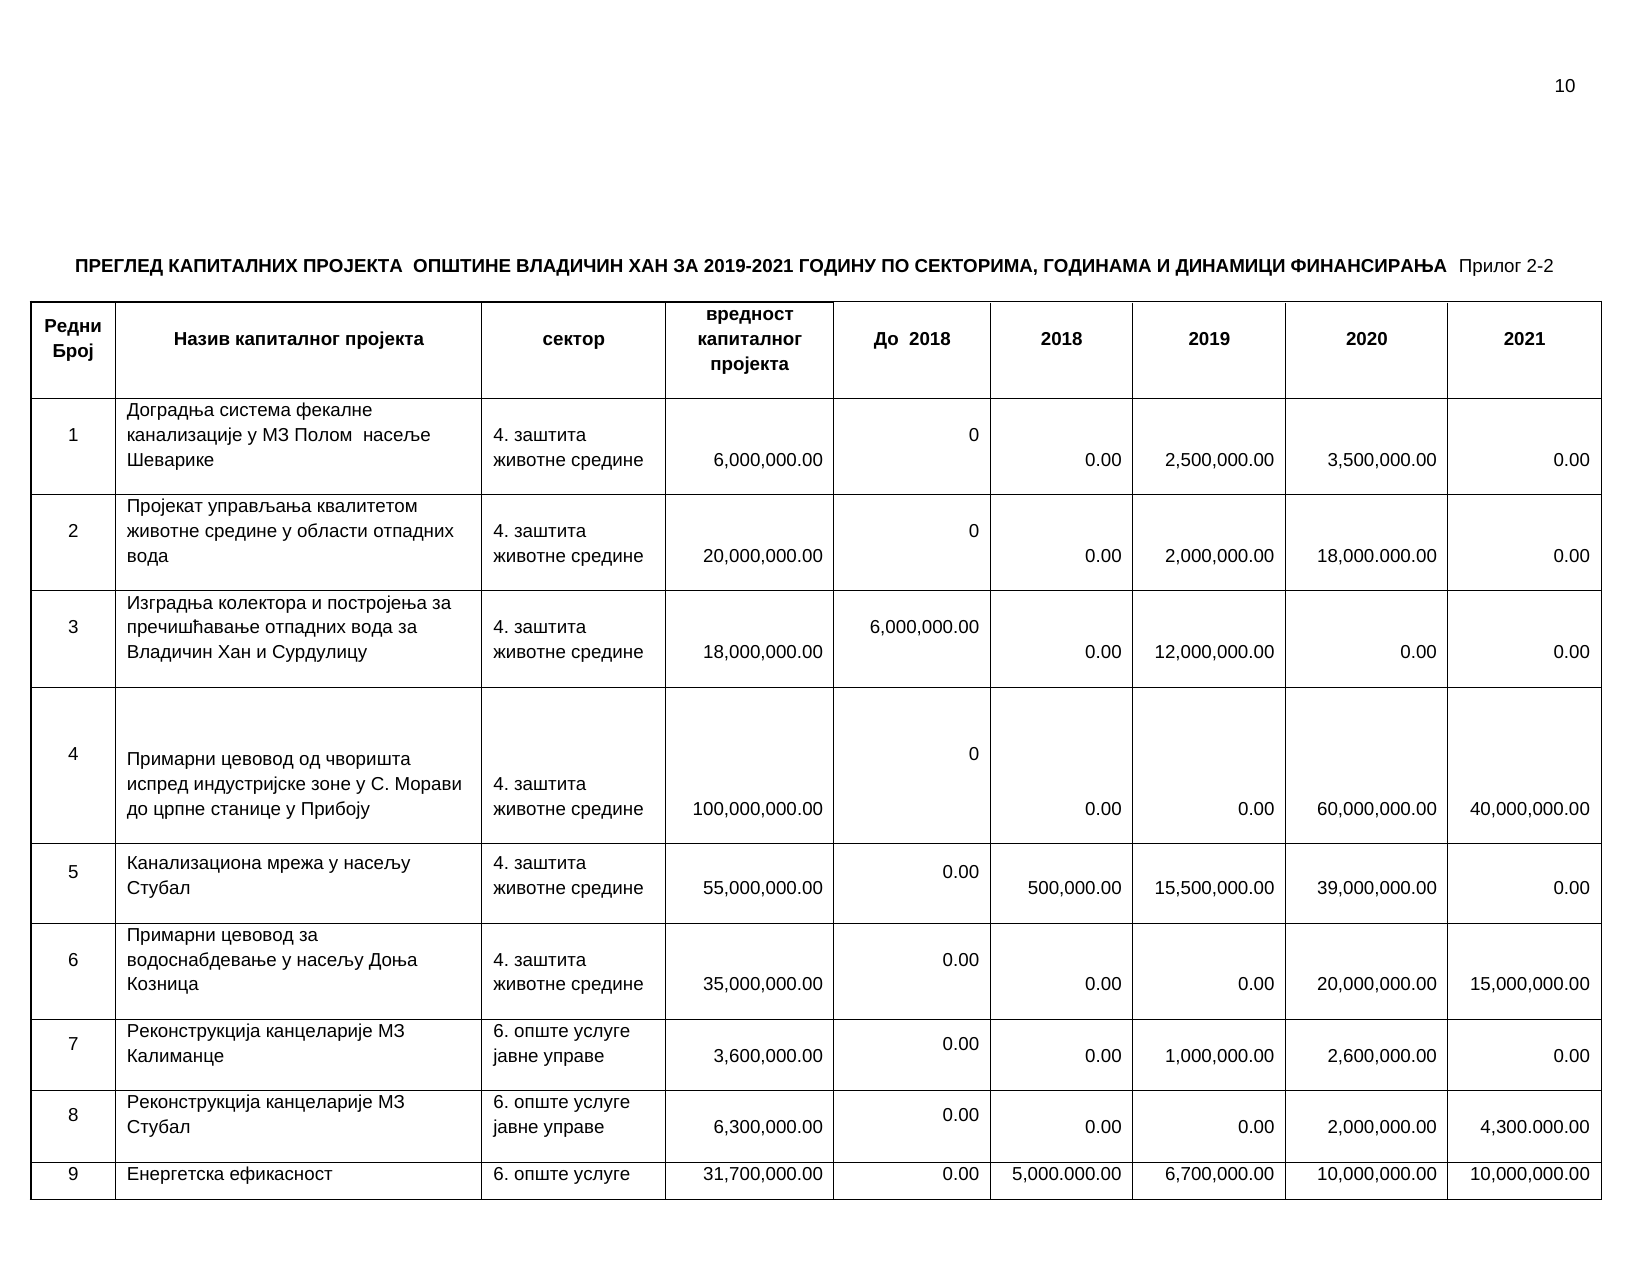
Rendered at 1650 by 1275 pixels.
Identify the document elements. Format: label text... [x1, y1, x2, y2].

table_cell Доградња система фекалне канализације у МЗ Полом насеље Шеварике [116, 399, 481, 494]
table_cell 8 [32, 1091, 115, 1162]
table_cell 31,700,000.00 [666, 1163, 833, 1199]
table_cell 100,000,000.00 [666, 688, 833, 843]
table_cell Реконструкција канцеларије МЗ Стубал [116, 1091, 481, 1162]
table_cell 39,000,000.00 [1286, 844, 1447, 923]
table_cell 0.00 [1133, 688, 1285, 843]
table_cell 6,000,000.00 [834, 591, 990, 687]
table_cell 7 [32, 1020, 115, 1090]
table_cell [116, 1163, 481, 1199]
table_cell 6,000,000.00 [666, 399, 833, 494]
table_cell Пројекат управљања квалитетом животне средине у области отпадних вода [116, 495, 481, 590]
table_cell 0.00 [1448, 399, 1601, 494]
table_cell 0 [834, 399, 990, 494]
table_cell 6. опште услуге јавне управе [482, 1020, 665, 1090]
table_cell Реконструкција канцеларије МЗ Калиманце [116, 1020, 481, 1090]
table_cell 0.00 [1448, 591, 1601, 687]
table_cell 2 [32, 495, 115, 590]
table_cell 12,000,000.00 [1133, 591, 1285, 687]
table_cell 60,000,000.00 [1286, 688, 1447, 843]
table_cell 10,000,000.00 [1448, 1163, 1601, 1199]
table_cell 20,000,000.00 [666, 495, 833, 590]
table_cell 18,000.000.00 [1286, 495, 1447, 590]
table_cell 0.00 [991, 495, 1132, 590]
table_cell 0.00 [991, 688, 1132, 843]
table_cell 1,000,000.00 [1133, 1020, 1285, 1090]
table_cell 10,000,000.00 [1286, 1163, 1447, 1199]
table_cell 9 [32, 1163, 115, 1199]
table_cell 6 [32, 924, 115, 1019]
table_cell 500,000.00 [991, 844, 1132, 923]
table_cell 0.00 [1133, 1091, 1285, 1162]
table_cell Примарни цевовод за водоснабдевање у насељу Доња Козница [116, 924, 481, 1019]
table_cell 4. заштита животне средине [482, 688, 665, 843]
table_cell 4. заштита животне средине [482, 591, 665, 687]
table_cell 55,000,000.00 [666, 844, 833, 923]
table_header Назив капиталног пројекта [116, 303, 481, 398]
table_cell 5 [32, 844, 115, 923]
table_cell 0.00 [991, 924, 1132, 1019]
table_cell 4. заштита животне средине [482, 399, 665, 494]
table_cell 4. заштита животне средине [482, 844, 665, 923]
table_header Редни Број [32, 303, 115, 398]
text ПРЕГЛЕД КАПИТАЛНИХ ПРОЈЕКТА ОПШТИНЕ ВЛАДИЧИН ХАН ЗА 2019-2021 ГОДИНУ ПО СЕКТОРИМА, ГОДИНАМА И ДИНАМИЦИ ФИНАНСИРАЊА Прилог 2-2 [75, 255, 1575, 277]
table_cell Изградња колектора и постројења за пречишћавање отпадних вода за Владичин Хан и Сурдулицу [116, 591, 481, 687]
table_cell 0 [834, 495, 990, 590]
table_cell Примарни цевовод од чворишта испред индустријске зоне у С. Морави до црпне станице у Прибоју [116, 688, 481, 843]
table_cell 4. заштита животне средине [482, 924, 665, 1019]
table_cell 2,600,000.00 [1286, 1020, 1447, 1090]
table_cell Канализациона мрежа у насељу Стубал [116, 844, 481, 923]
table_cell 3,500,000.00 [1286, 399, 1447, 494]
table_cell 4,300.000.00 [1448, 1091, 1601, 1162]
table_cell 0.00 [991, 399, 1132, 494]
table_cell 6. опште услуге јавне управе [482, 1091, 665, 1162]
table_cell 4 [32, 688, 115, 843]
table_cell 18,000,000.00 [666, 591, 833, 687]
table_cell 0.00 [1448, 1020, 1601, 1090]
table_cell 0.00 [1448, 495, 1601, 590]
table_cell 2,000,000.00 [1133, 495, 1285, 590]
table_header До 2018 [834, 302, 990, 398]
table_cell 6,300,000.00 [666, 1091, 833, 1162]
table_cell 0.00 [834, 1020, 990, 1090]
table_cell 15,000,000.00 [1448, 924, 1601, 1019]
table_cell 0.00 [1448, 844, 1601, 923]
table_cell 6,700,000.00 [1133, 1163, 1285, 1199]
table_cell 35,000,000.00 [666, 924, 833, 1019]
table_header 2020 [1286, 302, 1447, 398]
table_cell 0.00 [834, 924, 990, 1019]
table_cell 4. заштита животне средине [482, 495, 665, 590]
table_header 2018 [991, 302, 1132, 398]
table_cell 0.00 [1286, 591, 1447, 687]
table_cell 3 [32, 591, 115, 687]
table_cell 0.00 [1133, 924, 1285, 1019]
table_cell 0.00 [834, 1163, 990, 1199]
table_cell 1 [32, 399, 115, 494]
table_cell 0.00 [991, 1091, 1132, 1162]
table_cell 0.00 [991, 1020, 1132, 1090]
table_cell 0.00 [834, 844, 990, 923]
table_header вредност капиталног пројекта [666, 303, 833, 398]
table_cell 5,000.000.00 [991, 1163, 1132, 1199]
table_cell 2,500,000.00 [1133, 399, 1285, 494]
table_cell 0.00 [991, 591, 1132, 687]
table_header 2019 [1133, 302, 1285, 398]
table_cell 40,000,000.00 [1448, 688, 1601, 843]
table_header сектор [482, 303, 665, 398]
table_header 2021 [1448, 302, 1601, 398]
table_cell 2,000,000.00 [1286, 1091, 1447, 1162]
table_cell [482, 1163, 665, 1199]
table_cell 0 [834, 688, 990, 843]
table_cell 15,500,000.00 [1133, 844, 1285, 923]
table_cell 3,600,000.00 [666, 1020, 833, 1090]
table_cell 0.00 [834, 1091, 990, 1162]
table_cell 20,000,000.00 [1286, 924, 1447, 1019]
